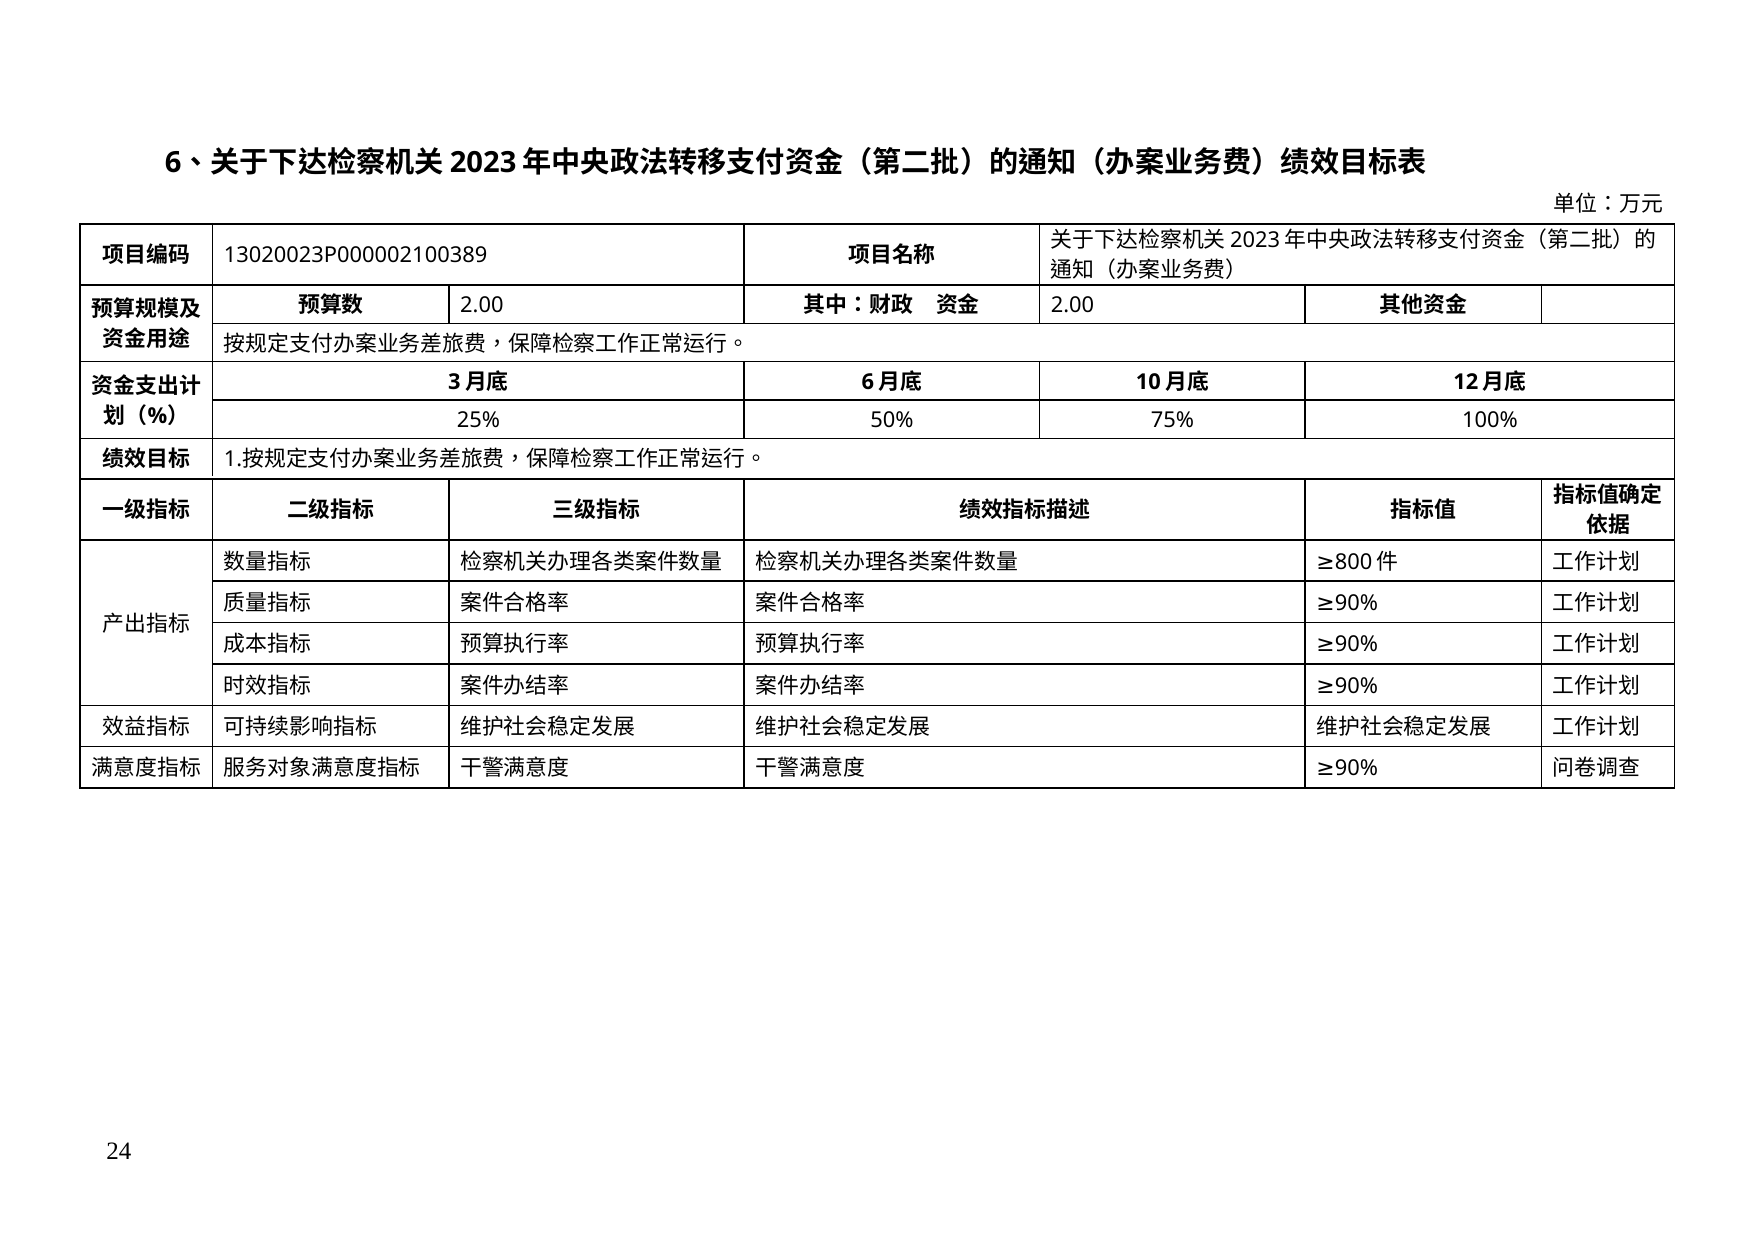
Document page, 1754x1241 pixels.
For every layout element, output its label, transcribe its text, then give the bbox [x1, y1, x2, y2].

table_cell 维护社会稳定发展 [450, 706, 743, 746]
table_cell [1542, 286, 1674, 322]
table_cell 2.00 [450, 286, 743, 322]
table_cell 工作计划 [1542, 582, 1674, 622]
table_cell 资金支出计划（%） [81, 362, 212, 438]
table_cell 1.按规定支付办案业务差旅费，保障检察工作正常运行。 [213, 439, 1674, 476]
table_cell ≥90% [1306, 665, 1541, 704]
table_header 一级指标 [81, 480, 212, 539]
table_cell 检察机关办理各类案件数量 [745, 541, 1304, 580]
table_cell 效益指标 [81, 706, 212, 746]
table_cell 75% [1040, 401, 1304, 438]
table_cell 干警满意度 [450, 747, 743, 787]
table_cell 工作计划 [1542, 706, 1674, 746]
table_cell 2.00 [1040, 286, 1304, 322]
table_cell 服务对象满意度指标 [213, 747, 448, 787]
table_cell 数量指标 [213, 541, 448, 580]
table_cell 案件合格率 [450, 582, 743, 622]
text 6、关于下达检察机关2023年中央政法转移支付资金（第二批）的通知（办案业务费）绩效目标表 [106, 142, 1648, 181]
table_cell 13020023P000002100389 [213, 225, 743, 284]
table_cell 可持续影响指标 [213, 706, 448, 746]
table_cell 10月底 [1040, 362, 1304, 399]
table_cell 预算规模及资金用途 [81, 286, 212, 361]
table_cell 50% [745, 401, 1039, 438]
table_cell 其中：财政 资金 [745, 286, 1039, 322]
table_cell 检察机关办理各类案件数量 [450, 541, 743, 580]
table_cell ≥90% [1306, 747, 1541, 787]
table_header 指标值 [1306, 480, 1541, 539]
table_cell 100% [1306, 401, 1674, 438]
table_cell 案件办结率 [450, 665, 743, 704]
table_cell 产出指标 [81, 541, 212, 704]
table_cell 案件办结率 [745, 665, 1304, 704]
table_cell 按规定支付办案业务差旅费，保障检察工作正常运行。 [213, 324, 1674, 361]
table_header 指标值确定依据 [1542, 480, 1674, 539]
table_header 二级指标 [213, 480, 448, 539]
table_cell 维护社会稳定发展 [745, 706, 1304, 746]
table_header 三级指标 [450, 480, 743, 539]
table_cell ≥90% [1306, 582, 1541, 622]
table_header 绩效指标描述 [745, 480, 1304, 539]
table_cell 干警满意度 [745, 747, 1304, 787]
table_cell 预算执行率 [450, 623, 743, 663]
table_cell 工作计划 [1542, 623, 1674, 663]
table_cell 12月底 [1306, 362, 1674, 399]
table_header 单位：万元 [81, 183, 1674, 223]
table_cell 质量指标 [213, 582, 448, 622]
table_cell 维护社会稳定发展 [1306, 706, 1541, 746]
table_cell ≥800件 [1306, 541, 1541, 580]
table_cell 成本指标 [213, 623, 448, 663]
table_cell 项目名称 [745, 225, 1039, 284]
table_cell 3月底 [213, 362, 743, 399]
table_cell 绩效目标 [81, 439, 212, 476]
table_cell 工作计划 [1542, 541, 1674, 580]
table_cell 时效指标 [213, 665, 448, 704]
table_cell 项目编码 [81, 225, 212, 284]
table_cell 预算数 [213, 286, 448, 322]
table_cell 25% [213, 401, 743, 438]
table_cell 预算执行率 [745, 623, 1304, 663]
table_cell 其他资金 [1306, 286, 1541, 322]
table_cell 问卷调查 [1542, 747, 1674, 787]
table_cell 6月底 [745, 362, 1039, 399]
table_cell 满意度指标 [81, 747, 212, 787]
table_cell ≥90% [1306, 623, 1541, 663]
table_cell 工作计划 [1542, 665, 1674, 704]
table_cell 案件合格率 [745, 582, 1304, 622]
table_cell 关于下达检察机关2023年中央政法转移支付资金（第二批）的通知（办案业务费） [1040, 225, 1674, 284]
